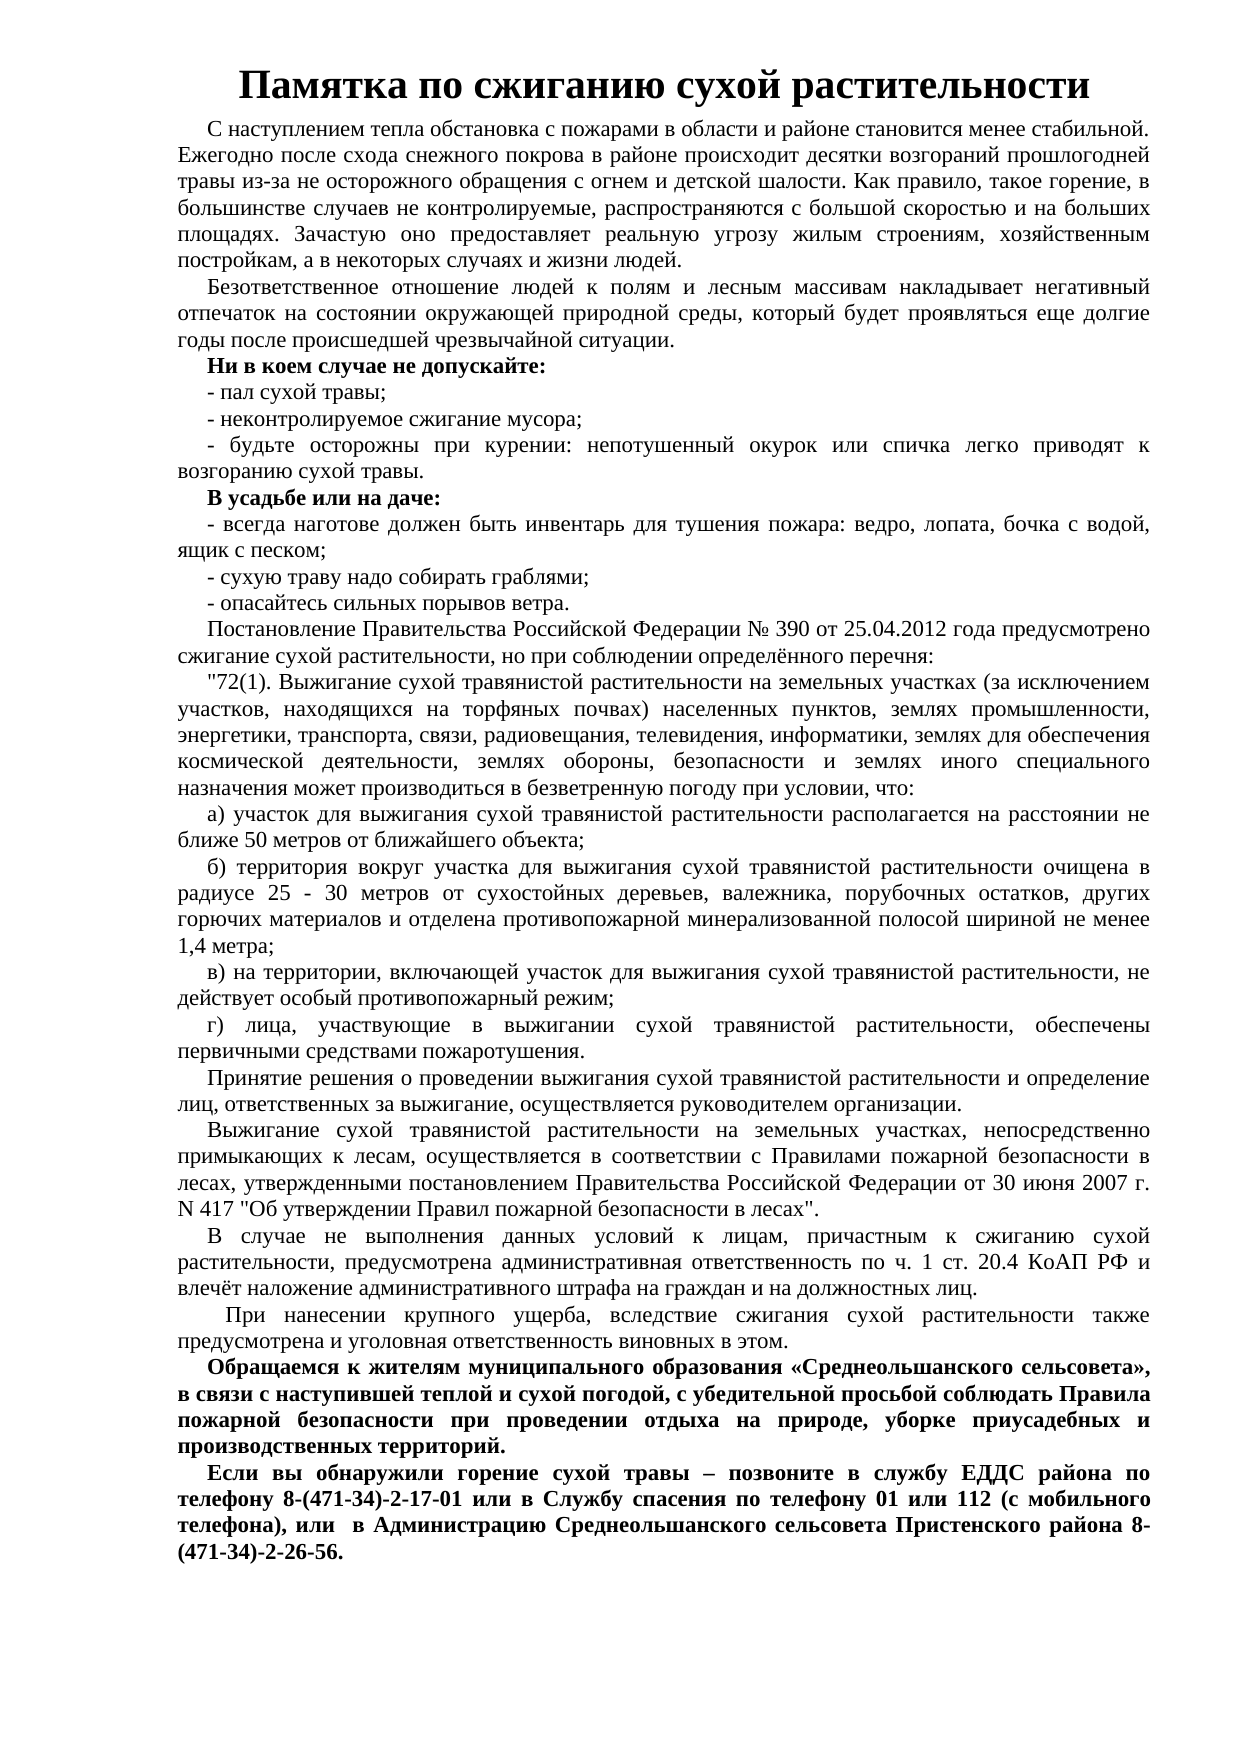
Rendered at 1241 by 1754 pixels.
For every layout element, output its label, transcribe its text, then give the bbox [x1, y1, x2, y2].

text Безответственное отношение людей к полям и лесным массивам накладывает негативный отпечаток на состоянии окружающей природной среды, который будет проявляться еще долгие годы после происшедшей чрезвычайной ситуации. [177, 273, 1152, 352]
text а) участок для выжигания сухой травянистой растительности располагается на расстоянии не ближе от ближайшего объекта; [177, 800, 1152, 853]
text - пал сухой травы; [177, 378, 1152, 405]
text - опасайтесь сильных порывов ветра. [177, 589, 1152, 616]
text г) лица, участвующие в выжигании сухой травянистой растительности, обеспечены первичными средствами пожаротушения. [177, 1011, 1152, 1063]
text В случае не выполнения данных условий к лицам, причастным к сжиганию сухой растительности, предусмотрена административная ответственность по ч. 1 ст. 20.4 КоАП РФ и влечёт наложение административного штрафа на граждан и на должностных лиц. [177, 1222, 1152, 1301]
text - сухую траву надо собирать граблями; [177, 563, 1152, 589]
text Ни в коем случае не допускайте: [177, 352, 1152, 378]
text б) территория вокруг участка для выжигания сухой травянистой растительности очищена в радиусе 25 - от сухостойных деревьев, валежника, порубочных остатков, других горючих материалов и отделена противопожарной минерализованной полосой шириной не менее ; [177, 853, 1152, 958]
text Памятка по сжиганию сухой растительности [177, 59, 1152, 107]
text В усадьбе или на даче: [177, 484, 1152, 510]
text Если вы обнаружили горение сухой травы – позвоните в службу ЕДДС района по телефону 8-(471-34)-2-17-01 или в Службу спасения по телефону 01 или 112 (с мобильного телефона), или в Администрацию Среднеольшанского сельсовета Пристенского района 8-(471-34)-2-26-56. [177, 1459, 1152, 1564]
text Принятие решения о проведении выжигания сухой травянистой растительности и определение лиц, ответственных за выжигание, осуществляется руководителем организации. [177, 1063, 1152, 1116]
text Постановление Правительства Российской Федерации № 390 от 25.04.2012 года предусмотрено сжигание сухой растительности, но при соблюдении определённого перечня: [177, 616, 1152, 668]
text "72(1). Выжигание сухой травянистой растительности на земельных участках (за исключением участков, находящихся на торфяных почвах) населенных пунктов, землях промышленности, энергетики, транспорта, связи, радиовещания, телевидения, информатики, землях для обеспечения космической деятельности, землях обороны, безопасности и землях иного специального назначения может производиться в безветренную погоду при условии, что: [177, 668, 1152, 800]
text Выжигание сухой травянистой растительности на земельных участках, непосредственно примыкающих к лесам, осуществляется в соответствии с Правилами пожарной безопасности в лесах, утвержденными постановлением Правительства Российской Федерации от 30 июня . N 417 "Об утверждении Правил пожарной безопасности в лесах". [177, 1116, 1152, 1222]
text в) на территории, включающей участок для выжигания сухой травянистой растительности, не действует особый противопожарный режим; [177, 958, 1152, 1011]
text - будьте осторожны при курении: непотушенный окурок или спичка легко приводят к возгоранию сухой травы. [177, 431, 1152, 484]
text - всегда наготове должен быть инвентарь для тушения пожара: ведро, лопата, бочка с водой, ящик с песком; [177, 510, 1152, 563]
text Обращаемся к жителям муниципального образования «Среднеольшанского сельсовета», в связи с наступившей теплой и сухой погодой, с убедительной просьбой соблюдать Правила пожарной безопасности при проведении отдыха на природе, уборке приусадебных и производственных территорий. [177, 1353, 1152, 1459]
text При нанесении крупного ущерба, вследствие сжигания сухой растительности также предусмотрена и уголовная ответственность виновных в этом. [177, 1301, 1152, 1353]
text - неконтролируемое сжигание мусора; [177, 405, 1152, 431]
text С наступлением тепла обстановка с пожарами в области и районе становится менее стабильной. Ежегодно после схода снежного покрова в районе происходит десятки возгораний прошлогодней травы из-за не осторожного обращения с огнем и детской шалости. Как правило, такое горение, в большинстве случаев не контролируемые, распространяются с большой скоростью и на больших площадях. Зачастую оно предоставляет реальную угрозу жилым строениям, хозяйственным постройкам, а в некоторых случаях и жизни людей. [177, 115, 1152, 273]
